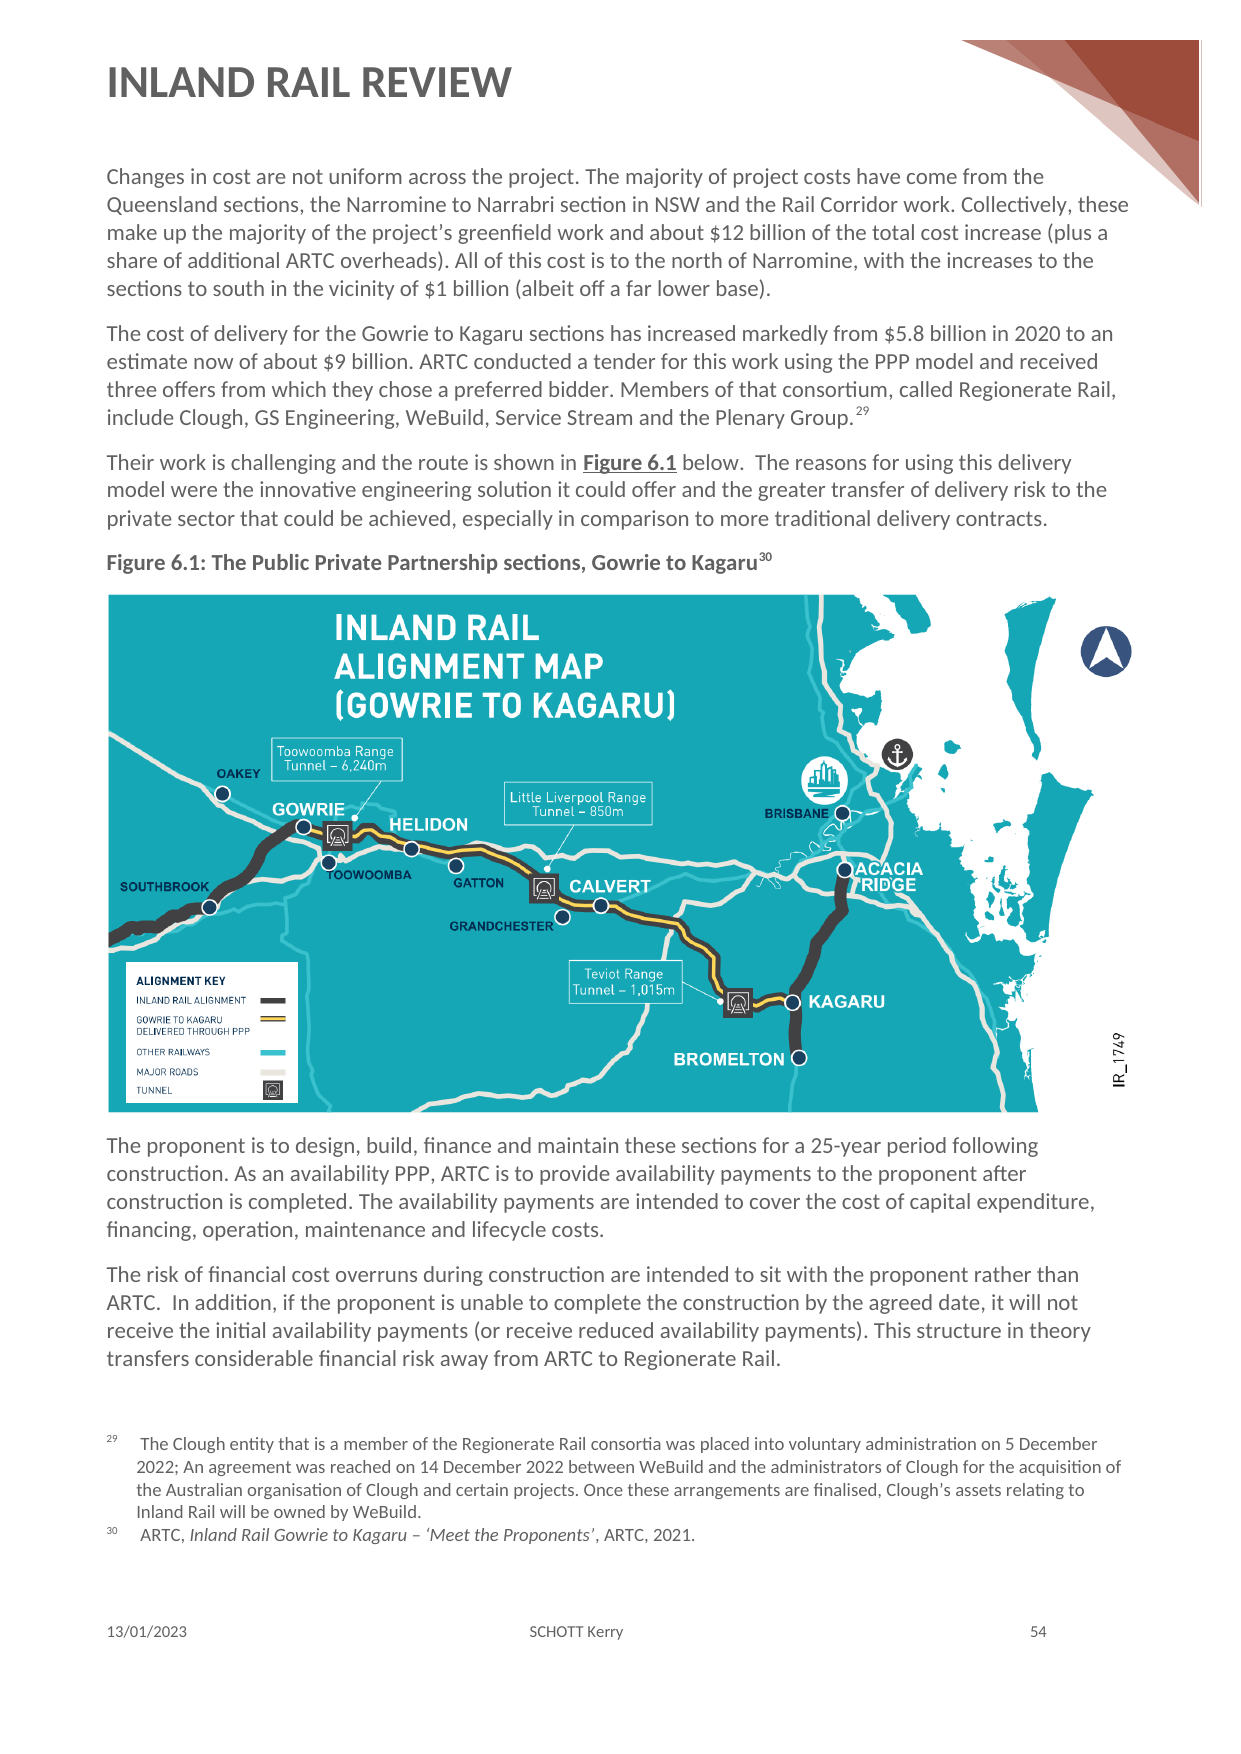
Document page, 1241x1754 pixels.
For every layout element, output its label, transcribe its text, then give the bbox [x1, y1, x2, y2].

text The cost of delivery for the Gowrie to Kagaru sections has increased markedly from $5.8 billion in 2020 to an estimate now of about $9 billion. ARTC conducted a tender for this work using the PPP model and received three offers from which they chose a preferred bidder. Members of that consortium, called Regionerate Rail, include Clough, GS Engineering, WeBuild, Service Stream and the Plenary Group. [106, 319, 1134, 431]
text The proponent is to design, build, finance and maintain these sections for a 25-year period following construction. As an availability PPP, ARTC is to provide availability payments to the proponent after construction is completed. The availability payments are intended to cover the cost of capital expenditure, financing, operation, maintenance and lifecycle costs. [106, 1131, 1134, 1243]
picture [959, 40, 1199, 206]
text Their work is challenging and the route is shown in Figure 6.1 below. The reasons for using this delivery model were the innovative engineering solution it could offer and the greater transfer of delivery risk to the private sector that could be achieved, especially in comparison to more traditional delivery contracts. [106, 448, 1134, 532]
picture [106, 593, 1134, 1115]
text The risk of financial cost overruns during construction are intended to sit with the proponent rather than ARTC. In addition, if the proponent is unable to complete the construction by the agreed date, it will not receive the initial availability payments (or receive reduced availability payments). This structure in theory transfers considerable financial risk away from ARTC to Regionerate Rail. [106, 1260, 1134, 1372]
text Changes in cost are not uniform across the project. The majority of project costs have come from the Queensland sections, the Narromine to Narrabri section in NSW and the Rail Corridor work. Collectively, these make up the majority of the project’s greenfield work and about $12 billion of the total cost increase (plus a share of additional ARTC overheads). All of this cost is to the north of Narromine, with the increases to the sections to south in the vicinity of $1 billion (albeit off a far lower base). [106, 162, 1134, 302]
text Figure 6.1: The Public Private Partnership sections, Gowrie to Kagaru [106, 548, 1134, 576]
